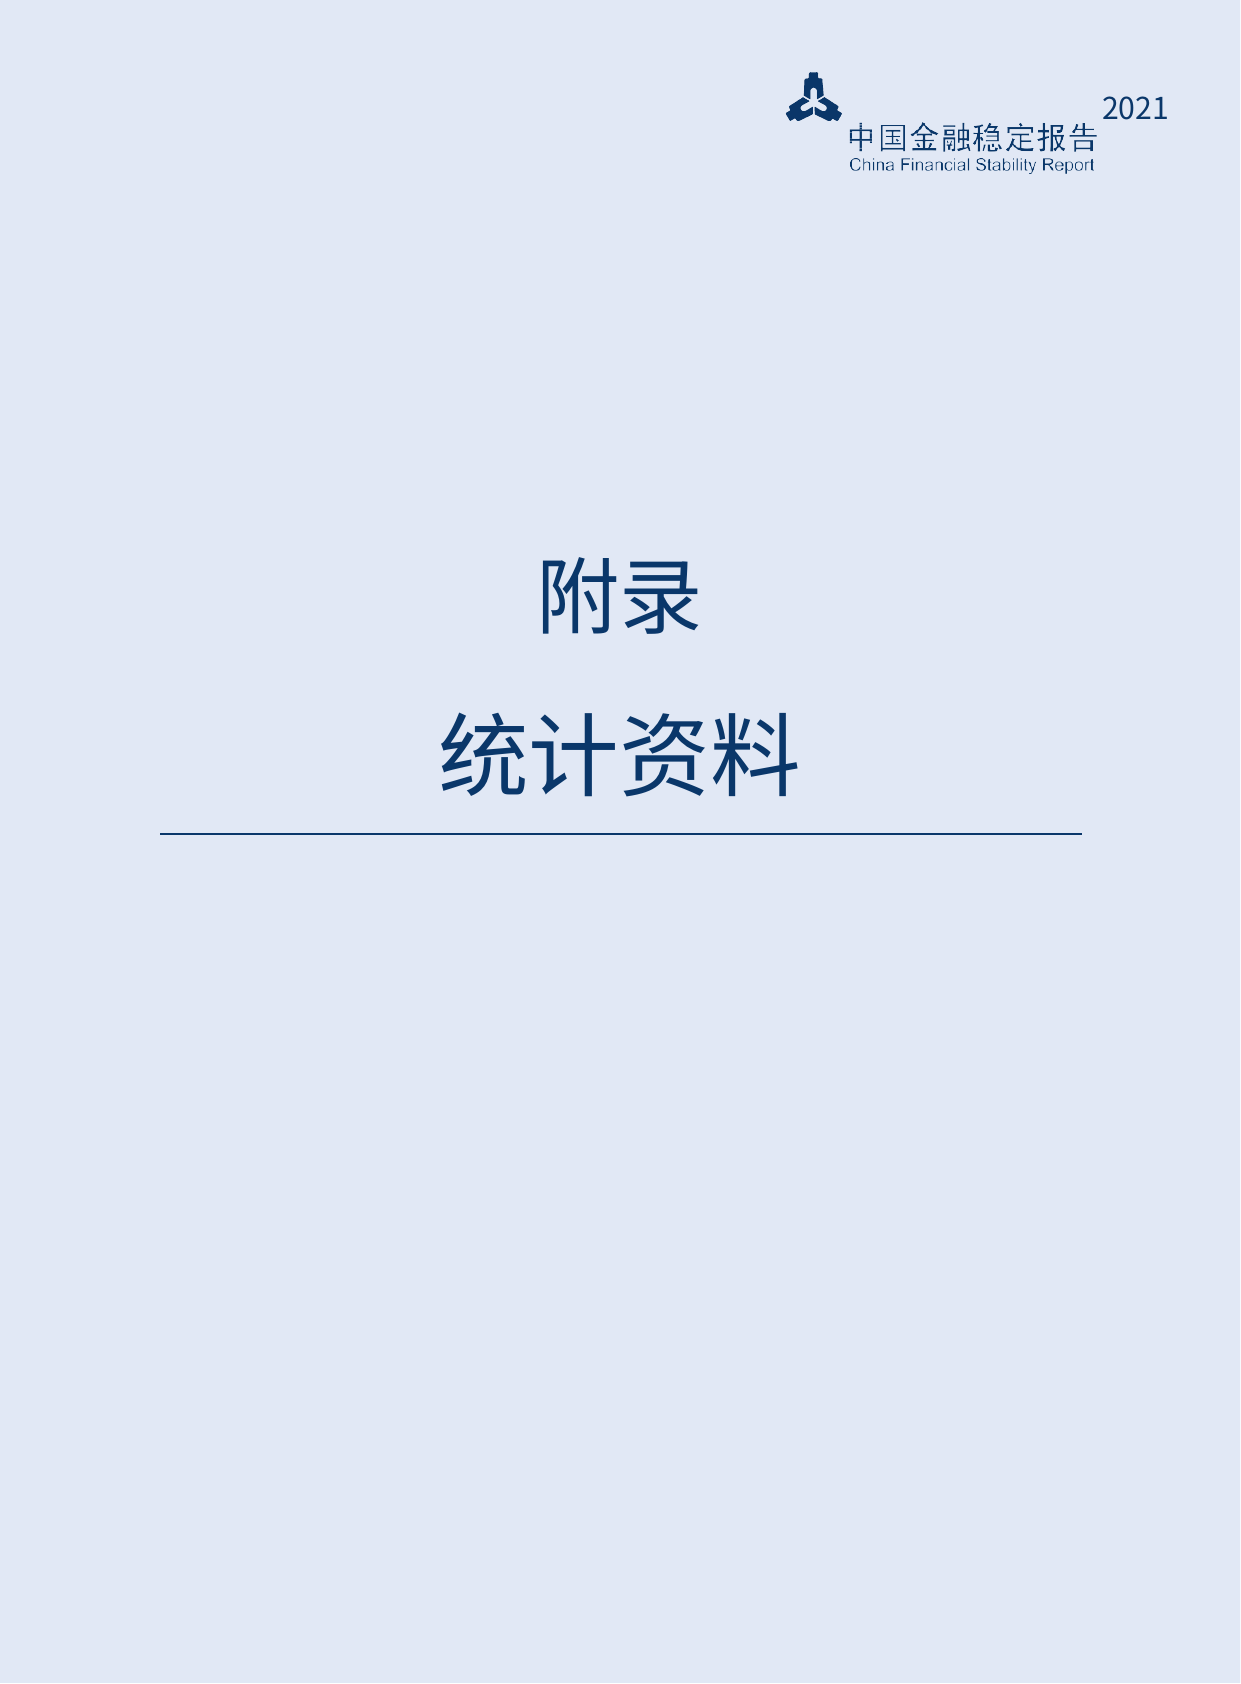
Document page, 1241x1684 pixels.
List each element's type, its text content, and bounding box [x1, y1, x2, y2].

text 附录 [436, 531, 802, 651]
text 统计资料 [436, 684, 802, 815]
picture [785, 72, 842, 121]
text 2021 [1102, 84, 1240, 128]
picture [849, 122, 1097, 174]
